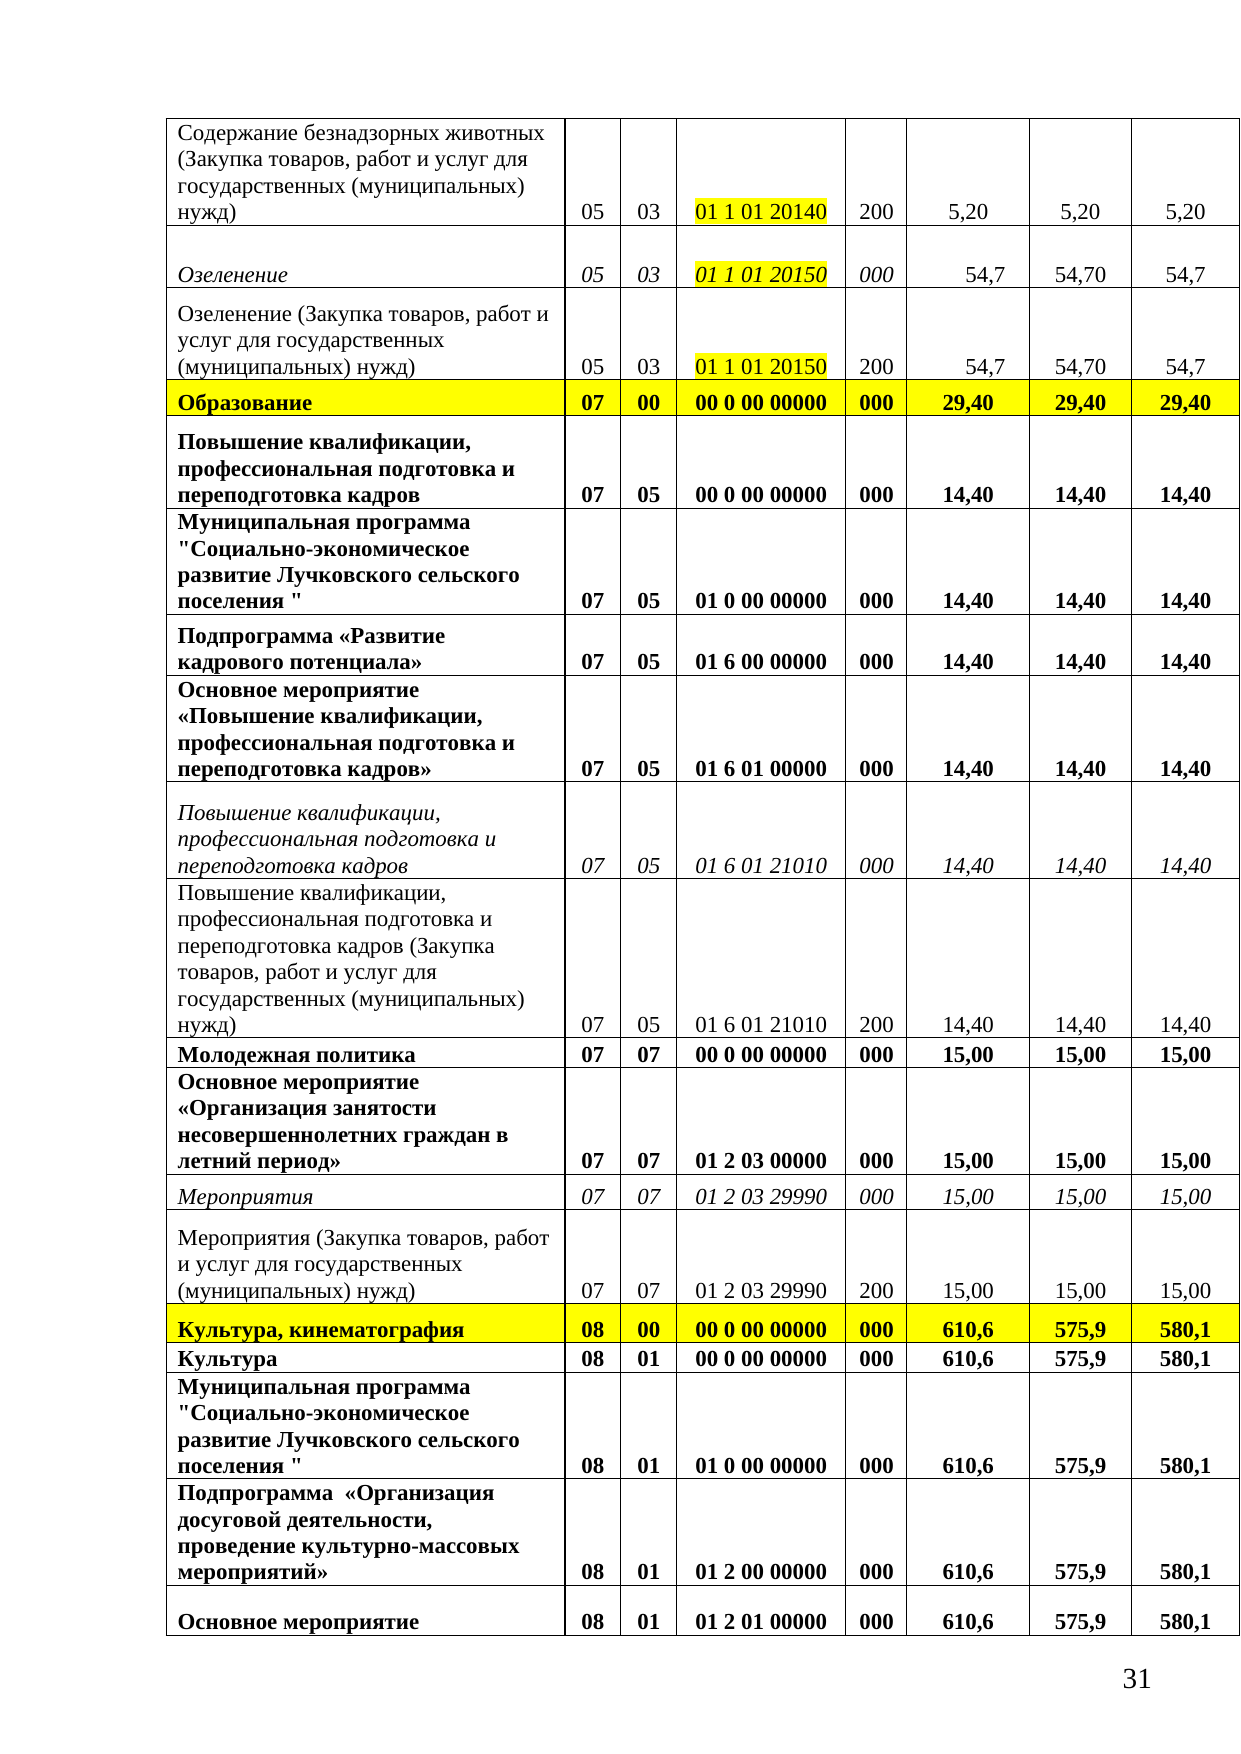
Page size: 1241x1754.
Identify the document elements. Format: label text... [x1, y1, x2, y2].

table_cell 05 [566, 119, 620, 224]
table_cell 01 6 00 00000 [677, 615, 845, 675]
table_cell 000 [846, 1304, 906, 1342]
table_cell 14,40 [1030, 416, 1131, 507]
table_cell Повышение квалификации, профессиональная подготовка и переподготовка кадров [167, 782, 564, 878]
table_cell 54,70 [1030, 226, 1131, 287]
table_cell 07 [566, 416, 620, 507]
table_cell 14,40 [1030, 782, 1131, 878]
table_cell 00 0 00 00000 [677, 1304, 845, 1342]
table_cell 575,9 [1030, 1479, 1131, 1585]
table_cell 01 6 01 00000 [677, 676, 845, 781]
table_cell Молодежная политика [167, 1038, 564, 1067]
table_cell 01 1 01 20140 [677, 119, 845, 224]
table_cell 14,40 [1030, 879, 1131, 1037]
table_cell 580,1 [1132, 1586, 1239, 1635]
table_cell 000 [846, 1343, 906, 1372]
table_cell 14,40 [1132, 615, 1239, 675]
table_cell 14,40 [907, 509, 1029, 614]
table_cell 000 [846, 1038, 906, 1067]
table_cell 575,9 [1030, 1373, 1131, 1478]
table_cell 14,40 [1132, 782, 1239, 878]
table_cell 54,7 [1132, 226, 1239, 287]
table_cell 14,40 [1030, 676, 1131, 781]
table_cell 15,00 [1030, 1175, 1131, 1209]
table_cell 07 [566, 380, 620, 415]
table_cell 15,00 [1132, 1210, 1239, 1303]
table_cell Содержание безнадзорных животных (Закупка товаров, работ и услуг для государственных (муниципальных) нужд) [167, 119, 564, 224]
table_cell Основное мероприятие «Организация занятости несовершеннолетних граждан в летний период» [167, 1068, 564, 1173]
table_cell Образование [167, 380, 564, 415]
table_cell 000 [846, 1175, 906, 1209]
table_cell 14,40 [907, 416, 1029, 507]
table_cell 000 [846, 416, 906, 507]
table_cell 01 1 01 20150 [677, 288, 845, 379]
table_cell 15,00 [907, 1038, 1029, 1067]
table_cell 01 2 03 29990 [677, 1175, 845, 1209]
table_cell 08 [566, 1304, 620, 1342]
table_cell 5,20 [1132, 119, 1239, 224]
table_cell Культура [167, 1343, 564, 1372]
table_cell Основное мероприятие «Повышение квалификации, профессиональная подготовка и переподготовка кадров» [167, 676, 564, 781]
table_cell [167, 1586, 564, 1635]
table_cell 610,6 [907, 1373, 1029, 1478]
table_cell 01 0 00 00000 [677, 509, 845, 614]
table_cell 15,00 [907, 1175, 1029, 1209]
table_cell 54,7 [907, 288, 1029, 379]
table_cell Мероприятия [167, 1175, 564, 1209]
table_cell 01 [621, 1586, 676, 1635]
table_cell 01 6 01 21010 [677, 782, 845, 878]
table_cell 07 [566, 782, 620, 878]
table_cell 15,00 [1132, 1175, 1239, 1209]
table_cell 00 0 00 00000 [677, 1343, 845, 1372]
table_cell 200 [846, 1210, 906, 1303]
table_cell 610,6 [907, 1479, 1029, 1585]
table_cell 08 [566, 1343, 620, 1372]
table_cell 01 0 00 00000 [677, 1373, 845, 1478]
table_cell 01 2 01 00000 [677, 1586, 845, 1635]
table_cell 01 [621, 1373, 676, 1478]
table_cell 000 [846, 1068, 906, 1173]
table_cell Озеленение (Закупка товаров, работ и услуг для государственных (муниципальных) нужд) [167, 288, 564, 379]
table_cell 610,6 [907, 1586, 1029, 1635]
table_cell 00 0 00 00000 [677, 1038, 845, 1067]
table_cell 5,20 [907, 119, 1029, 224]
table_cell 29,40 [1132, 380, 1239, 415]
table_cell 575,9 [1030, 1586, 1131, 1635]
table_cell 14,40 [907, 879, 1029, 1037]
table_cell 07 [566, 676, 620, 781]
table_cell 05 [566, 288, 620, 379]
table_cell 580,1 [1132, 1373, 1239, 1478]
table_cell 14,40 [907, 782, 1029, 878]
table_cell 15,00 [907, 1068, 1029, 1173]
table_cell 08 [566, 1479, 620, 1585]
table_cell 07 [621, 1175, 676, 1209]
table_cell 01 [621, 1343, 676, 1372]
table_cell 580,1 [1132, 1479, 1239, 1585]
table_cell 15,00 [1132, 1038, 1239, 1067]
table_cell 000 [846, 676, 906, 781]
table_cell 07 [566, 615, 620, 675]
table_cell 14,40 [907, 676, 1029, 781]
table_cell 5,20 [1030, 119, 1131, 224]
table_cell 54,7 [1132, 288, 1239, 379]
table_cell Муниципальная программа "Социально-экономическое развитие Лучковского сельского поселения " [167, 1373, 564, 1478]
table_cell 05 [621, 615, 676, 675]
table_cell 01 2 03 29990 [677, 1210, 845, 1303]
table_cell 29,40 [1030, 380, 1131, 415]
table_cell 000 [846, 1586, 906, 1635]
table_cell 000 [846, 1373, 906, 1478]
table_cell 610,6 [907, 1304, 1029, 1342]
table_cell Повышение квалификации, профессиональная подготовка и переподготовка кадров (Закупка товаров, работ и услуг для государственных (муниципальных) нужд) [167, 879, 564, 1037]
table_cell 15,00 [1132, 1068, 1239, 1173]
table_cell 000 [846, 509, 906, 614]
table_cell 01 1 01 20150 [677, 226, 845, 287]
table_cell 54,70 [1030, 288, 1131, 379]
table_cell 08 [566, 1373, 620, 1478]
table_cell 580,1 [1132, 1343, 1239, 1372]
table_cell 000 [846, 1479, 906, 1585]
table_cell 000 [846, 226, 906, 287]
table_cell 15,00 [1030, 1038, 1131, 1067]
table_cell 575,9 [1030, 1343, 1131, 1372]
table_cell 07 [566, 1175, 620, 1209]
table_cell 29,40 [907, 380, 1029, 415]
table_cell 000 [846, 782, 906, 878]
table_cell 05 [621, 509, 676, 614]
table_cell 14,40 [1030, 615, 1131, 675]
table_cell Муниципальная программа "Социально-экономическое развитие Лучковского сельского поселения " [167, 509, 564, 614]
table_cell 15,00 [1030, 1210, 1131, 1303]
table_cell Мероприятия (Закупка товаров, работ и услуг для государственных (муниципальных) нужд) [167, 1210, 564, 1303]
table_cell 580,1 [1132, 1304, 1239, 1342]
table_cell 575,9 [1030, 1304, 1131, 1342]
table_cell 14,40 [907, 615, 1029, 675]
table_cell 200 [846, 288, 906, 379]
table_cell 000 [846, 615, 906, 675]
table_cell 01 6 01 21010 [677, 879, 845, 1037]
table_cell 07 [566, 509, 620, 614]
table_cell 00 [621, 1304, 676, 1342]
table_cell 01 [621, 1479, 676, 1585]
table_cell 07 [621, 1038, 676, 1067]
table_cell 14,40 [1132, 676, 1239, 781]
table_cell 01 2 03 00000 [677, 1068, 845, 1173]
table_cell 610,6 [907, 1343, 1029, 1372]
table_cell 05 [566, 226, 620, 287]
table_cell Подпрограмма «Организация досуговой деятельности, проведение культурно-массовых мероприятий» [167, 1479, 564, 1585]
table_cell 15,00 [907, 1210, 1029, 1303]
table_cell 14,40 [1132, 509, 1239, 614]
table_cell 01 2 00 00000 [677, 1479, 845, 1585]
table_cell 03 [621, 119, 676, 224]
table_cell 200 [846, 119, 906, 224]
table_cell 03 [621, 226, 676, 287]
table_cell 05 [621, 879, 676, 1037]
table_cell 14,40 [1132, 416, 1239, 507]
table_cell 07 [621, 1068, 676, 1173]
table_cell 05 [621, 782, 676, 878]
table_cell 05 [621, 416, 676, 507]
table_cell 03 [621, 288, 676, 379]
table_cell 00 [621, 380, 676, 415]
table_cell 07 [566, 1038, 620, 1067]
table_cell 07 [621, 1210, 676, 1303]
table_cell 000 [846, 380, 906, 415]
table_cell 00 0 00 00000 [677, 380, 845, 415]
table_cell 200 [846, 879, 906, 1037]
table_cell Озеленение [167, 226, 564, 287]
table_cell 14,40 [1030, 509, 1131, 614]
table_cell 54,7 [907, 226, 1029, 287]
table_cell 15,00 [1030, 1068, 1131, 1173]
table_cell Культура, кинематография [167, 1304, 564, 1342]
table_cell 14,40 [1132, 879, 1239, 1037]
table_cell 07 [566, 1210, 620, 1303]
table_cell Повышение квалификации, профессиональная подготовка и переподготовка кадров [167, 416, 564, 507]
table_cell Подпрограмма «Развитие кадрового потенциала» [167, 615, 564, 675]
table_cell 07 [566, 1068, 620, 1173]
table_cell 08 [566, 1586, 620, 1635]
table_cell 05 [621, 676, 676, 781]
table_cell 00 0 00 00000 [677, 416, 845, 507]
table_cell 07 [566, 879, 620, 1037]
